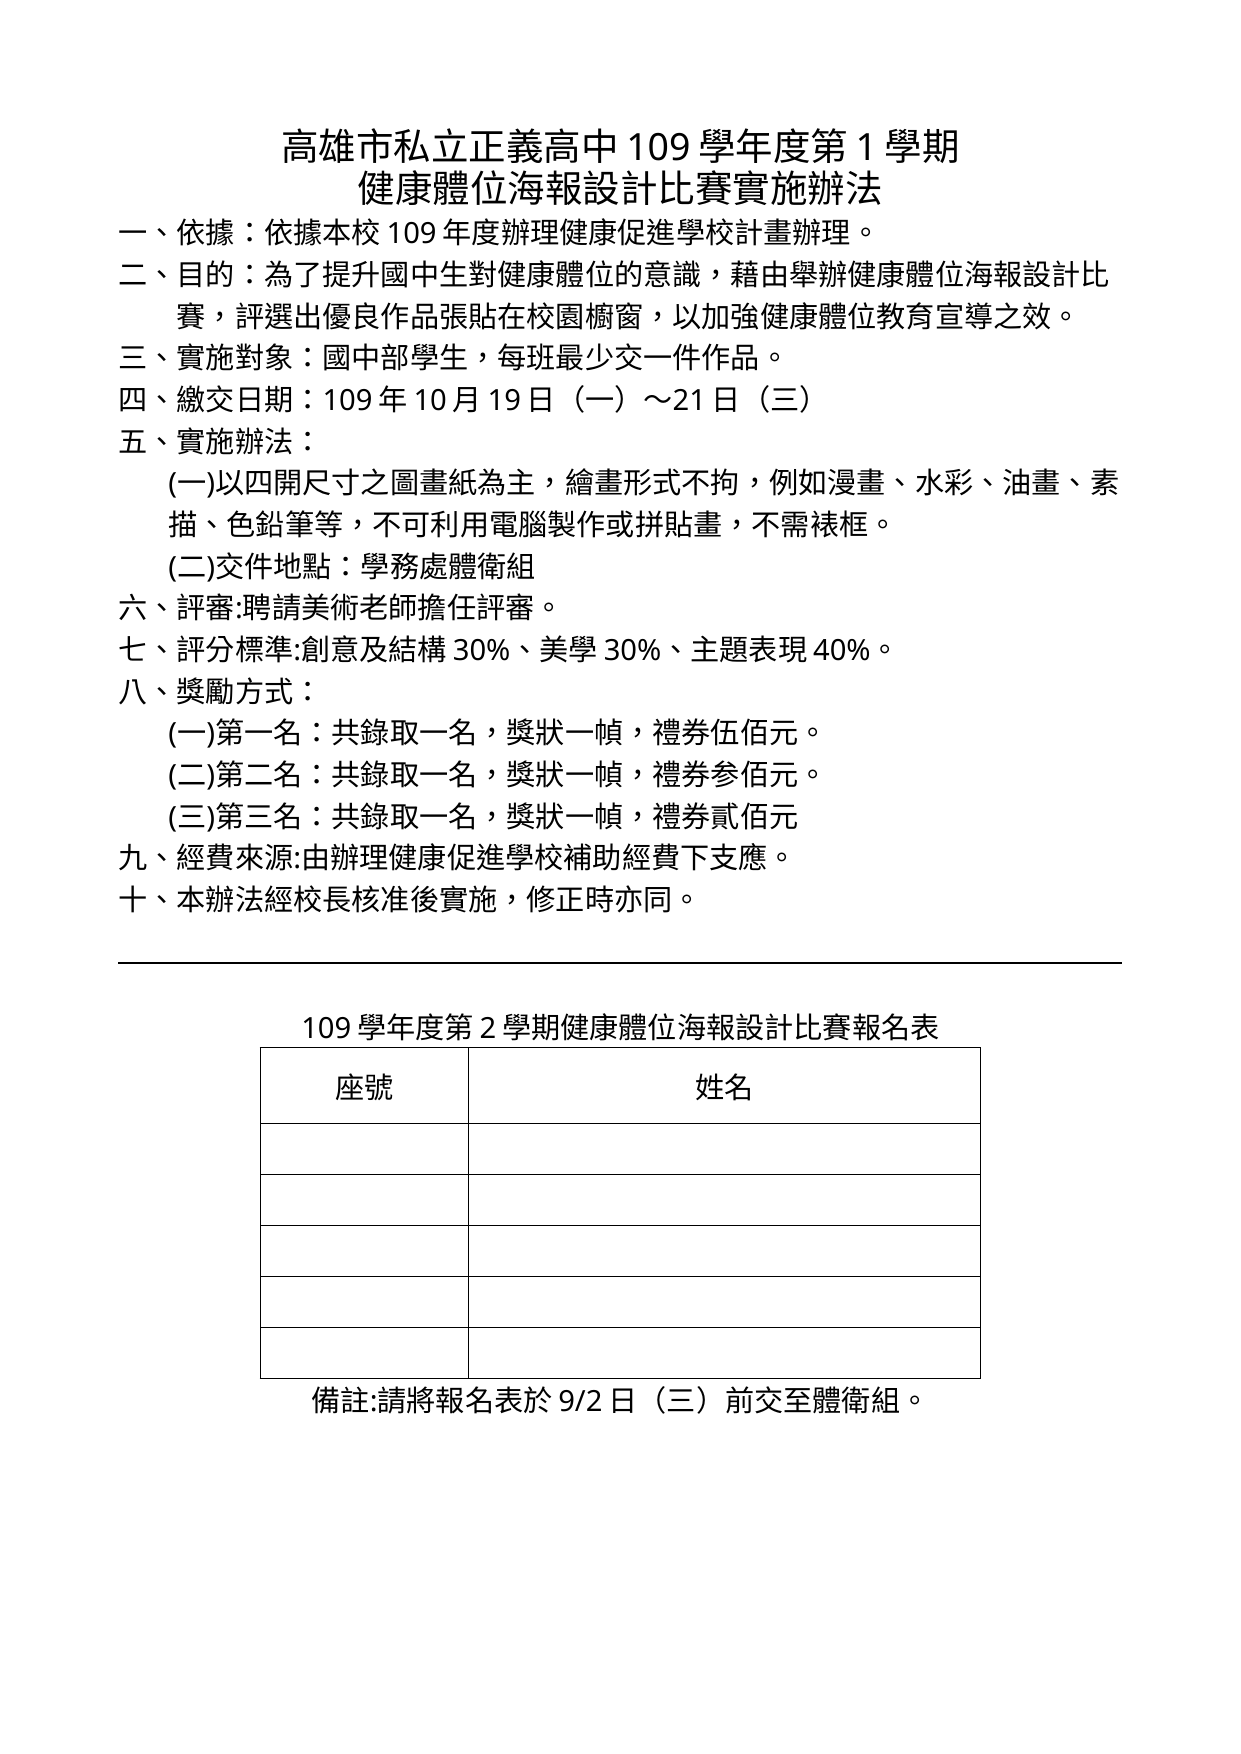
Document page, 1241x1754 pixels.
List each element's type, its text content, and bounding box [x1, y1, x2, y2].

text (三)第三名：共錄取一名，獎狀一幀，禮券貳佰元 [168, 794, 1122, 835]
text (二)交件地點：學務處體衛組 [168, 544, 1122, 585]
table_cell [261, 1328, 468, 1377]
text (一)第一名：共錄取一名，獎狀一幀，禮券伍佰元。 [168, 710, 1122, 752]
text 備註:請將報名表於9/2日（三）前交至體衛組。 [118, 1378, 1122, 1420]
table_cell [469, 1124, 980, 1174]
text (一)以四開尺寸之圖畫紙為主，繪畫形式不拘，例如漫畫、水彩、油畫、素描、色鉛筆等，不可利用電腦製作或拼貼畫，不需裱框。 [168, 460, 1122, 544]
table_cell [261, 1175, 468, 1225]
text 109學年度第2學期健康體位海報設計比賽報名表 [118, 1006, 1122, 1047]
table_cell [469, 1226, 980, 1276]
text 三、實施對象：國中部學生，每班最少交一件作品。 [118, 335, 1122, 377]
table_cell [261, 1277, 468, 1327]
text (二)第二名：共錄取一名，獎狀一幀，禮券参佰元。 [168, 752, 1122, 794]
table_header 座號 [261, 1048, 468, 1123]
text 高雄市私立正義高中109學年度第1學期 [118, 127, 1122, 169]
text 健康體位海報設計比賽實施辦法 [118, 169, 1122, 210]
text 六、評審:聘請美術老師擔任評審。 [118, 585, 1122, 627]
text 四、繳交日期：109年10月19日（一）～21日（三） [118, 377, 1122, 419]
table_header 姓名 [469, 1048, 980, 1123]
text 二、目的：為了提升國中生對健康體位的意識，藉由舉辦健康體位海報設計比賽，評選出優良作品張貼在校園櫥窗，以加強健康體位教育宣導之效。 [118, 252, 1122, 335]
text 七、評分標準:創意及結構30%、美學30%、主題表現40%。 [118, 627, 1122, 669]
table_cell [469, 1277, 980, 1327]
text 九、經費來源:由辦理健康促進學校補助經費下支應。 [118, 835, 1122, 877]
text 八、獎勵方式： [118, 669, 1122, 710]
table_cell [261, 1226, 468, 1276]
table_cell [469, 1175, 980, 1225]
text 十、本辦法經校長核准後實施，修正時亦同。 [118, 877, 1122, 919]
text 一、依據：依據本校109年度辦理健康促進學校計畫辦理。 [118, 210, 1122, 252]
text 五、實施辦法： [118, 419, 1122, 460]
table_cell [261, 1124, 468, 1174]
table_cell [469, 1328, 980, 1377]
